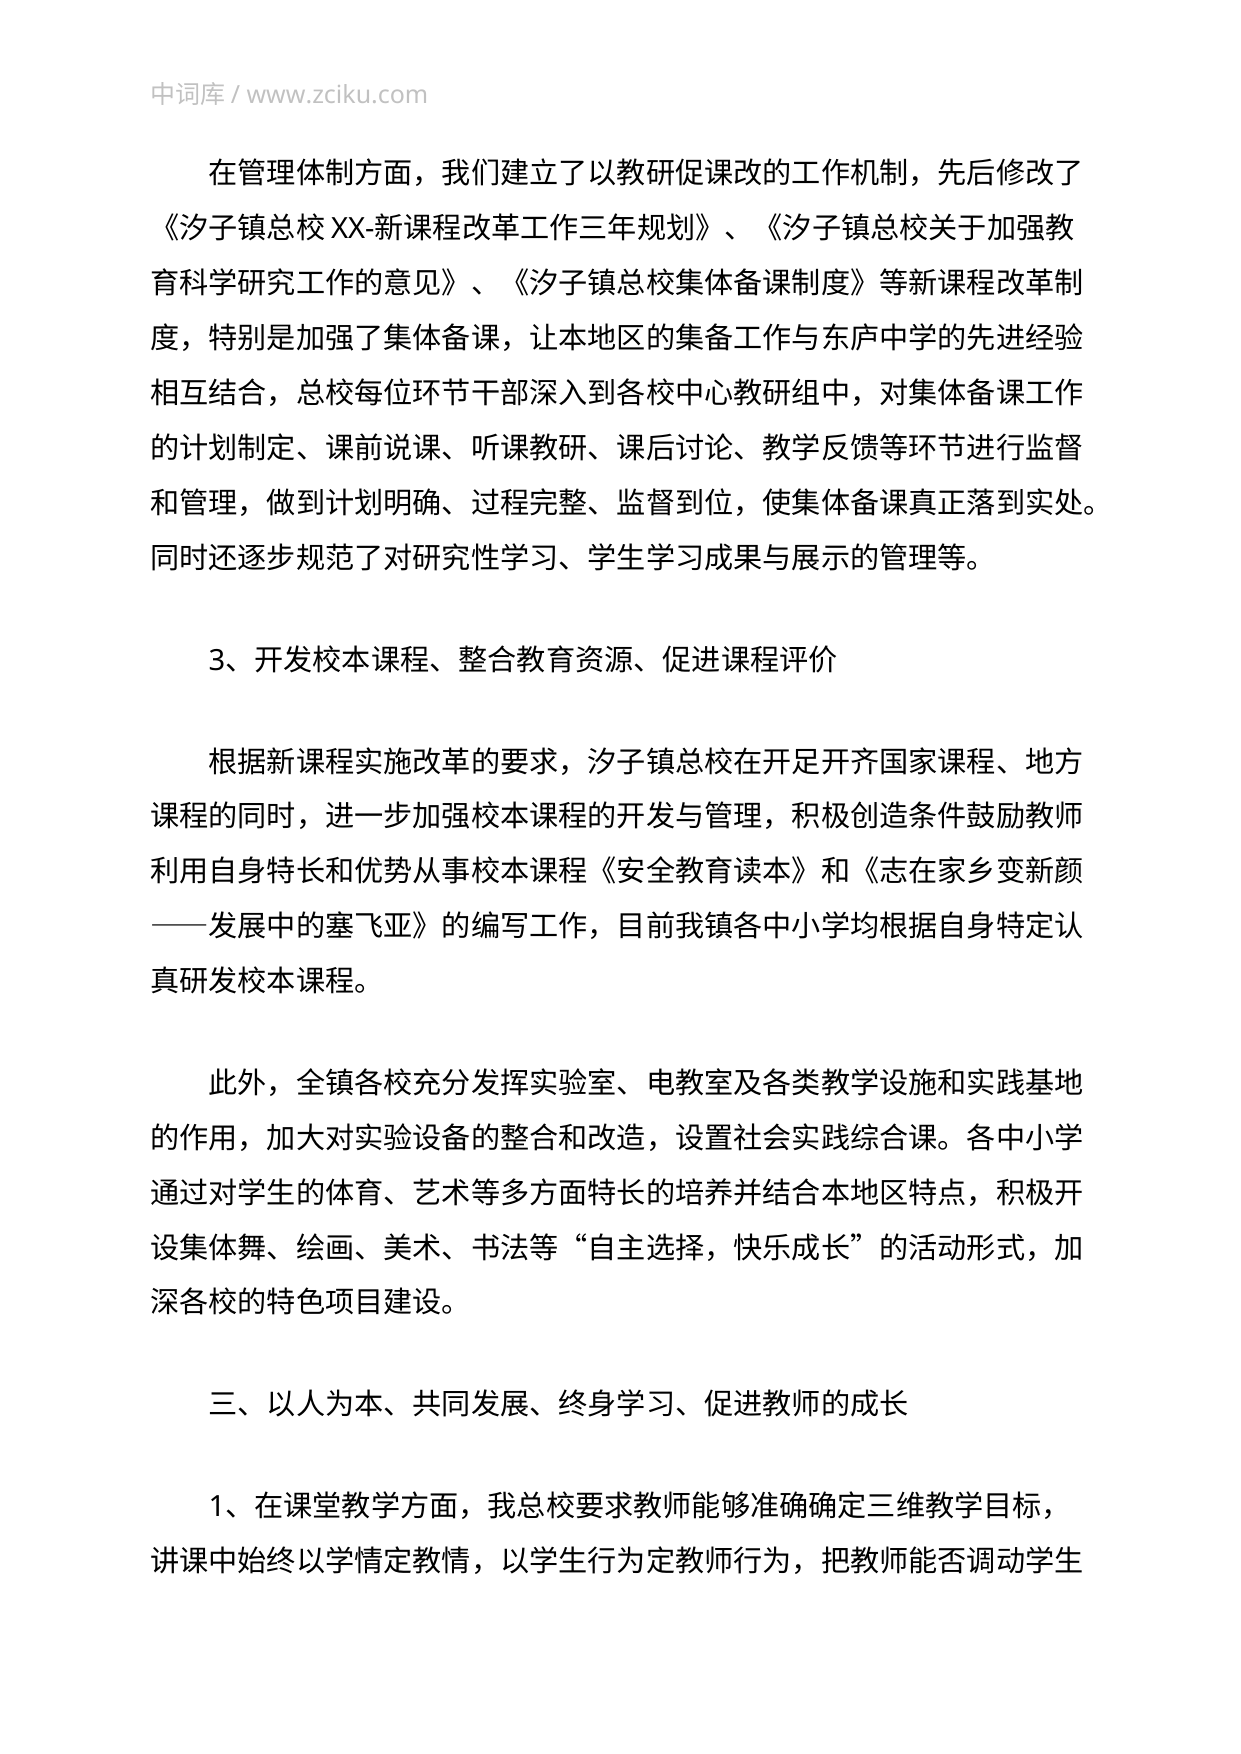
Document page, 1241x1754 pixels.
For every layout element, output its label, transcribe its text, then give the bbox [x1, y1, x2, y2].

text 此外，全镇各校充分发挥实验室、电教室及各类教学设施和实践基地的作用，加大对实验设备的整合和改造，设置社会实践综合课。各中小学通过对学生的体育、艺术等多方面特长的培养并结合本地区特点，积极开设集体舞、绘画、美术、书法等“自主选择，快乐成长”的活动形式，加深各校的特色项目建设。 [150, 1059, 1090, 1321]
text 三、以人为本、共同发展、终身学习、促进教师的成长 [150, 1381, 1090, 1423]
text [150, 1483, 1090, 1580]
text 在管理体制方面，我们建立了以教研促课改的工作机制，先后修改了《汐子镇总校XX-新课程改革工作三年规划》、《汐子镇总校关于加强教育科学研究工作的意见》、《汐子镇总校集体备课制度》等新课程改革制度，特别是加强了集体备课，让本地区的集备工作与东庐中学的先进经验相互结合，总校每位环节干部深入到各校中心教研组中，对集体备课工作的计划制定、课前说课、听课教研、课后讨论、教学反馈等环节进行监督和管理，做到计划明确、过程完整、监督到位，使集体备课真正落到实处。同时还逐步规范了对研究性学习、学生学习成果与展示的管理等。 [150, 150, 1090, 577]
text 3、开发校本课程、整合教育资源、促进课程评价 [150, 636, 1090, 678]
text 根据新课程实施改革的要求，汐子镇总校在开足开齐国家课程、地方课程的同时，进一步加强校本课程的开发与管理，积极创造条件鼓励教师利用自身特长和优势从事校本课程《安全教育读本》和《志在家乡变新颜——发展中的塞飞亚》的编写工作，目前我镇各中小学均根据自身特定认真研发校本课程。 [150, 738, 1090, 1000]
